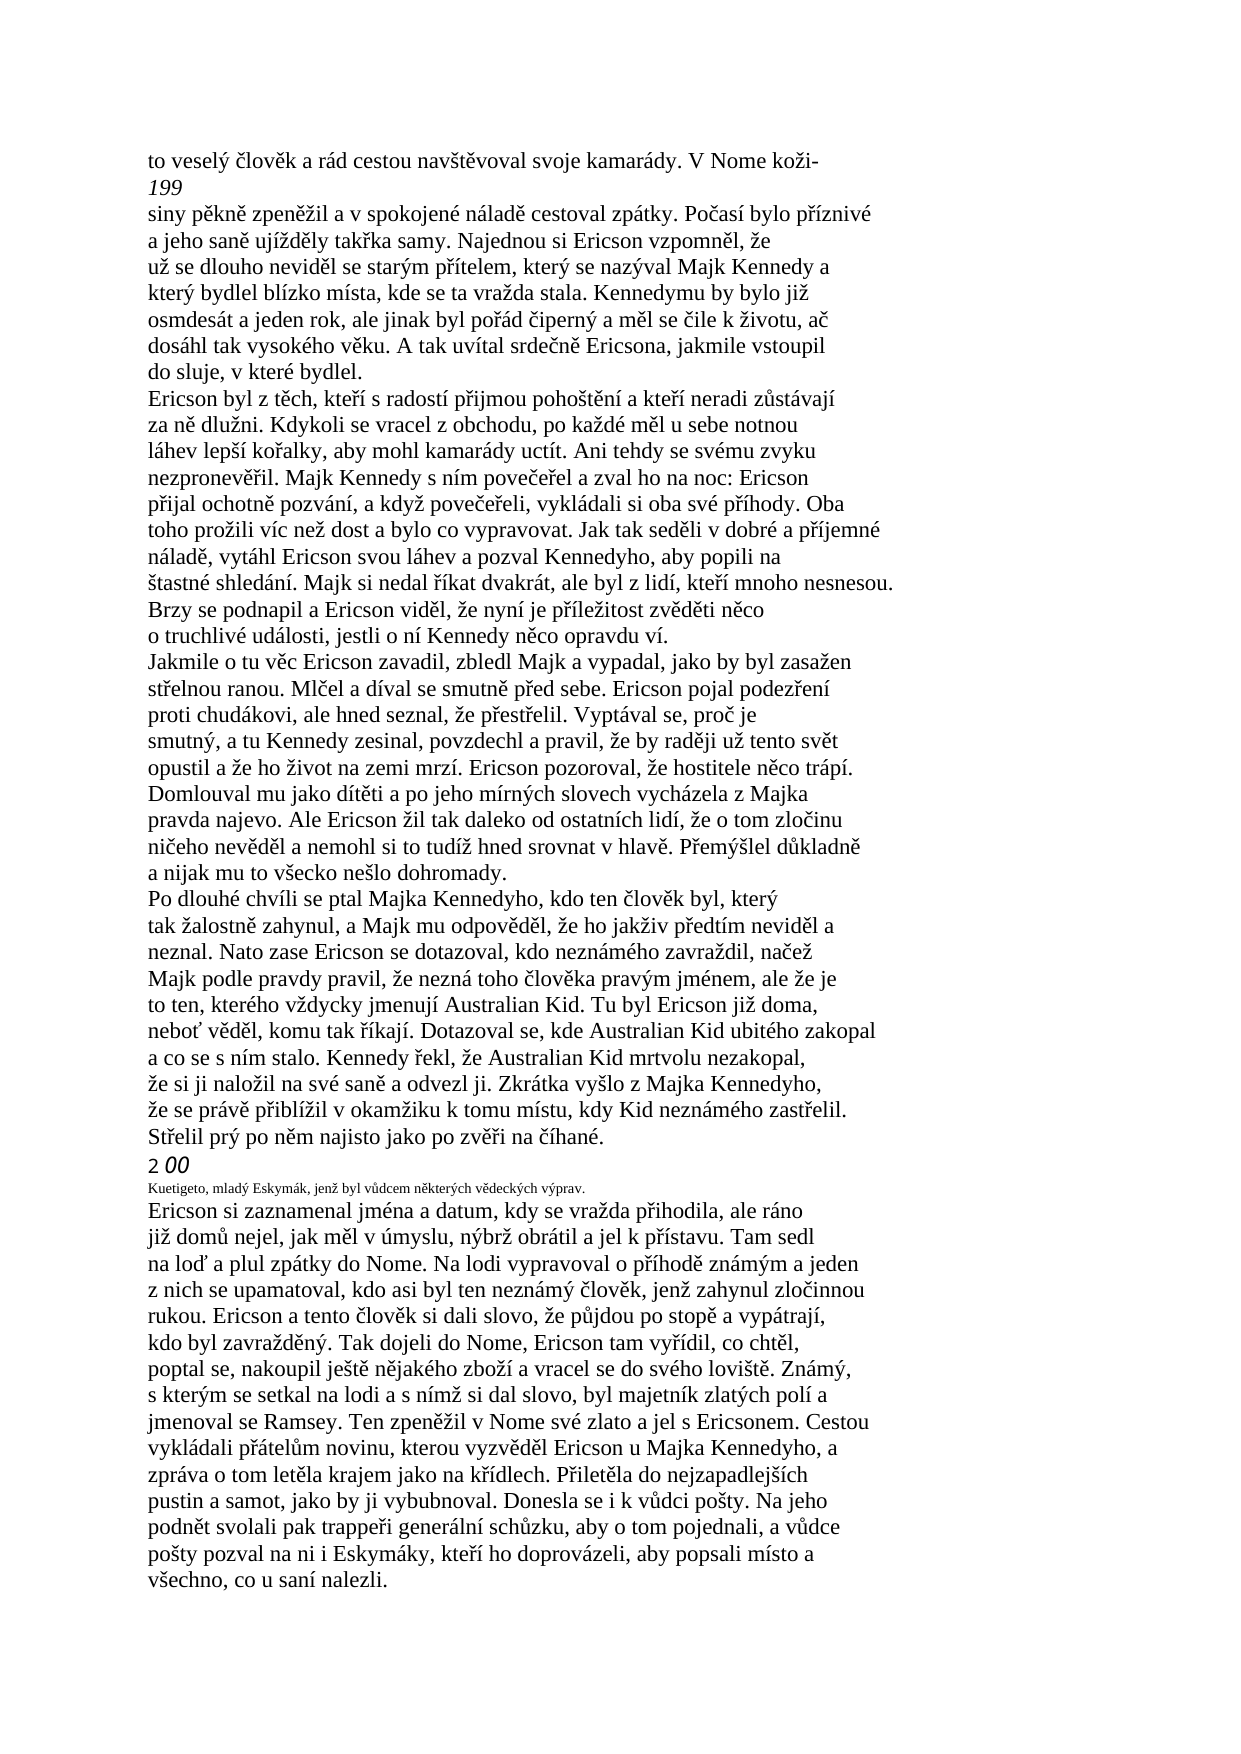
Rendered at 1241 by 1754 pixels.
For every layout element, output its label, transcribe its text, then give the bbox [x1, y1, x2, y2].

text dosáhl tak vysokého věku. A tak uvítal srdečně Ericsona, jakmile vstoupil [148, 332, 1093, 358]
text už se dlouho neviděl se starým přítelem, který se nazýval Majk Kennedy a [148, 253, 1093, 279]
text poptal se, nakoupil ještě nějakého zboží a vracel se do svého loviště. Známý, [148, 1355, 1093, 1382]
text smutný, a tu Kennedy zesinal, povzdechl a pravil, že by raději už tento svět [148, 727, 1093, 754]
text siny pěkně zpeněžil a v spokojené náladě cestoval zpátky. Počasí bylo příznivé [148, 200, 1093, 227]
text náladě, vytáhl Ericson svou láhev a pozval Kennedyho, aby popili na [148, 543, 1093, 569]
text štastné shledání. Majk si nedal říkat dvakrát, ale byl z lidí, kteří mnoho nesnesou. [148, 569, 1093, 596]
text 2 00 [148, 1149, 1093, 1180]
text Jakmile o tu věc Ericson zavadil, zbledl Majk a vypadal, jako by byl zasažen [148, 648, 1093, 675]
text jmenoval se Ramsey. Ten zpeněžil v Nome své zlato a jel s Ericsonem. Cestou [148, 1408, 1093, 1434]
text proti chudákovi, ale hned seznal, že přestřelil. Vyptával se, proč je [148, 701, 1093, 727]
text že si ji naložil na své saně a odvezl ji. Zkrátka vyšlo z Majka Kennedyho, [148, 1070, 1093, 1096]
text pošty pozval na ni i Eskymáky, kteří ho doprovázeli, aby popsali místo a [148, 1540, 1093, 1566]
text Ericson byl z těch, kteří s radostí přijmou pohoštění a kteří neradi zůstávají [148, 385, 1093, 411]
text rukou. Ericson a tento člověk si dali slovo, že půjdou po stopě a vypátrají, [148, 1302, 1093, 1329]
text zpráva o tom letěla krajem jako na křídlech. Přiletěla do nejzapadlejších [148, 1461, 1093, 1487]
text a co se s ním stalo. Kennedy řekl, že Australian Kid mrtvolu nezakopal, [148, 1044, 1093, 1070]
text a jeho saně ujížděly takřka samy. Najednou si Ericson vzpomněl, že [148, 227, 1093, 253]
text Kuetigeto, mladý Eskymák, jenž byl vůdcem některých vědeckých výprav. [148, 1180, 1093, 1197]
text na loď a plul zpátky do Nome. Na lodi vypravoval o příhodě známým a jeden [148, 1250, 1093, 1276]
text toho prožili víc než dost a bylo co vypravovat. Jak tak seděli v dobré a příjemné [148, 517, 1093, 543]
text kdo byl zavražděný. Tak dojeli do Nome, Ericson tam vyřídil, co chtěl, [148, 1329, 1093, 1355]
text Majk podle pravdy pravil, že nezná toho člověka pravým jménem, ale že je [148, 964, 1093, 991]
text Po dlouhé chvíli se ptal Majka Kennedyho, kdo ten člověk byl, který [148, 886, 1093, 912]
text nezpronevěřil. Majk Kennedy s ním povečeřel a zval ho na noc: Ericson [148, 464, 1093, 490]
text Brzy se podnapil a Ericson viděl, že nyní je příležitost zvěděti něco [148, 596, 1093, 622]
text již domů nejel, jak měl v úmyslu, nýbrž obrátil a jel k přístavu. Tam sedl [148, 1223, 1093, 1250]
text z nich se upamatoval, kdo asi byl ten neznámý člověk, jenž zahynul zločinnou [148, 1276, 1093, 1302]
text osmdesát a jeden rok, ale jinak byl pořád čiperný a měl se čile k životu, ač [148, 306, 1093, 332]
text 199 [148, 174, 1093, 200]
text vykládali přátelům novinu, kterou vyzvěděl Ericson u Majka Kennedyho, a [148, 1434, 1093, 1461]
text pravda najevo. Ale Ericson žil tak daleko od ostatních lidí, že o tom zločinu [148, 806, 1093, 833]
text ničeho nevěděl a nemohl si to tudíž hned srovnat v hlavě. Přemýšlel důkladně [148, 833, 1093, 859]
text podnět svolali pak trappeři generální schůzku, aby o tom pojednali, a vůdce [148, 1513, 1093, 1540]
text to ten, kterého vždycky jmenují Australian Kid. Tu byl Ericson již doma, [148, 991, 1093, 1017]
text neznal. Nato zase Ericson se dotazoval, kdo neznámého zavraždil, načež [148, 938, 1093, 964]
text který bydlel blízko místa, kde se ta vražda stala. Kennedymu by bylo již [148, 279, 1093, 306]
text Střelil prý po něm najisto jako po zvěři na číhané. [148, 1123, 1093, 1149]
text pustin a samot, jako by ji vybubnoval. Donesla se i k vůdci pošty. Na jeho [148, 1487, 1093, 1513]
text Domlouval mu jako dítěti a po jeho mírných slovech vycházela z Majka [148, 780, 1093, 806]
text za ně dlužni. Kdykoli se vracel z obchodu, po každé měl u sebe notnou [148, 411, 1093, 437]
text tak žalostně zahynul, a Majk mu odpověděl, že ho jakživ předtím neviděl a [148, 912, 1093, 938]
text přijal ochotně pozvání, a když povečeřeli, vykládali si oba své příhody. Oba [148, 490, 1093, 517]
text s kterým se setkal na lodi a s nímž si dal slovo, byl majetník zlatých polí a [148, 1382, 1093, 1408]
text Ericson si zaznamenal jména a datum, kdy se vražda přihodila, ale ráno [148, 1197, 1093, 1223]
text to veselý člověk a rád cestou navštěvoval svoje kamarády. V Nome koži- [148, 148, 1093, 174]
text do sluje, v které bydlel. [148, 358, 1093, 385]
text a nijak mu to všecko nešlo dohromady. [148, 859, 1093, 886]
text neboť věděl, komu tak říkají. Dotazoval se, kde Australian Kid ubitého zakopal [148, 1017, 1093, 1044]
text láhev lepší kořalky, aby mohl kamarády uctít. Ani tehdy se svému zvyku [148, 437, 1093, 464]
text všechno, co u saní nalezli. [148, 1566, 1093, 1592]
text střelnou ranou. Mlčel a díval se smutně před sebe. Ericson pojal podezření [148, 675, 1093, 701]
text o truchlivé události, jestli o ní Kennedy něco opravdu ví. [148, 622, 1093, 648]
text opustil a že ho život na zemi mrzí. Ericson pozoroval, že hostitele něco trápí. [148, 754, 1093, 780]
text že se právě přiblížil v okamžiku k tomu místu, kdy Kid neznámého zastřelil. [148, 1096, 1093, 1123]
